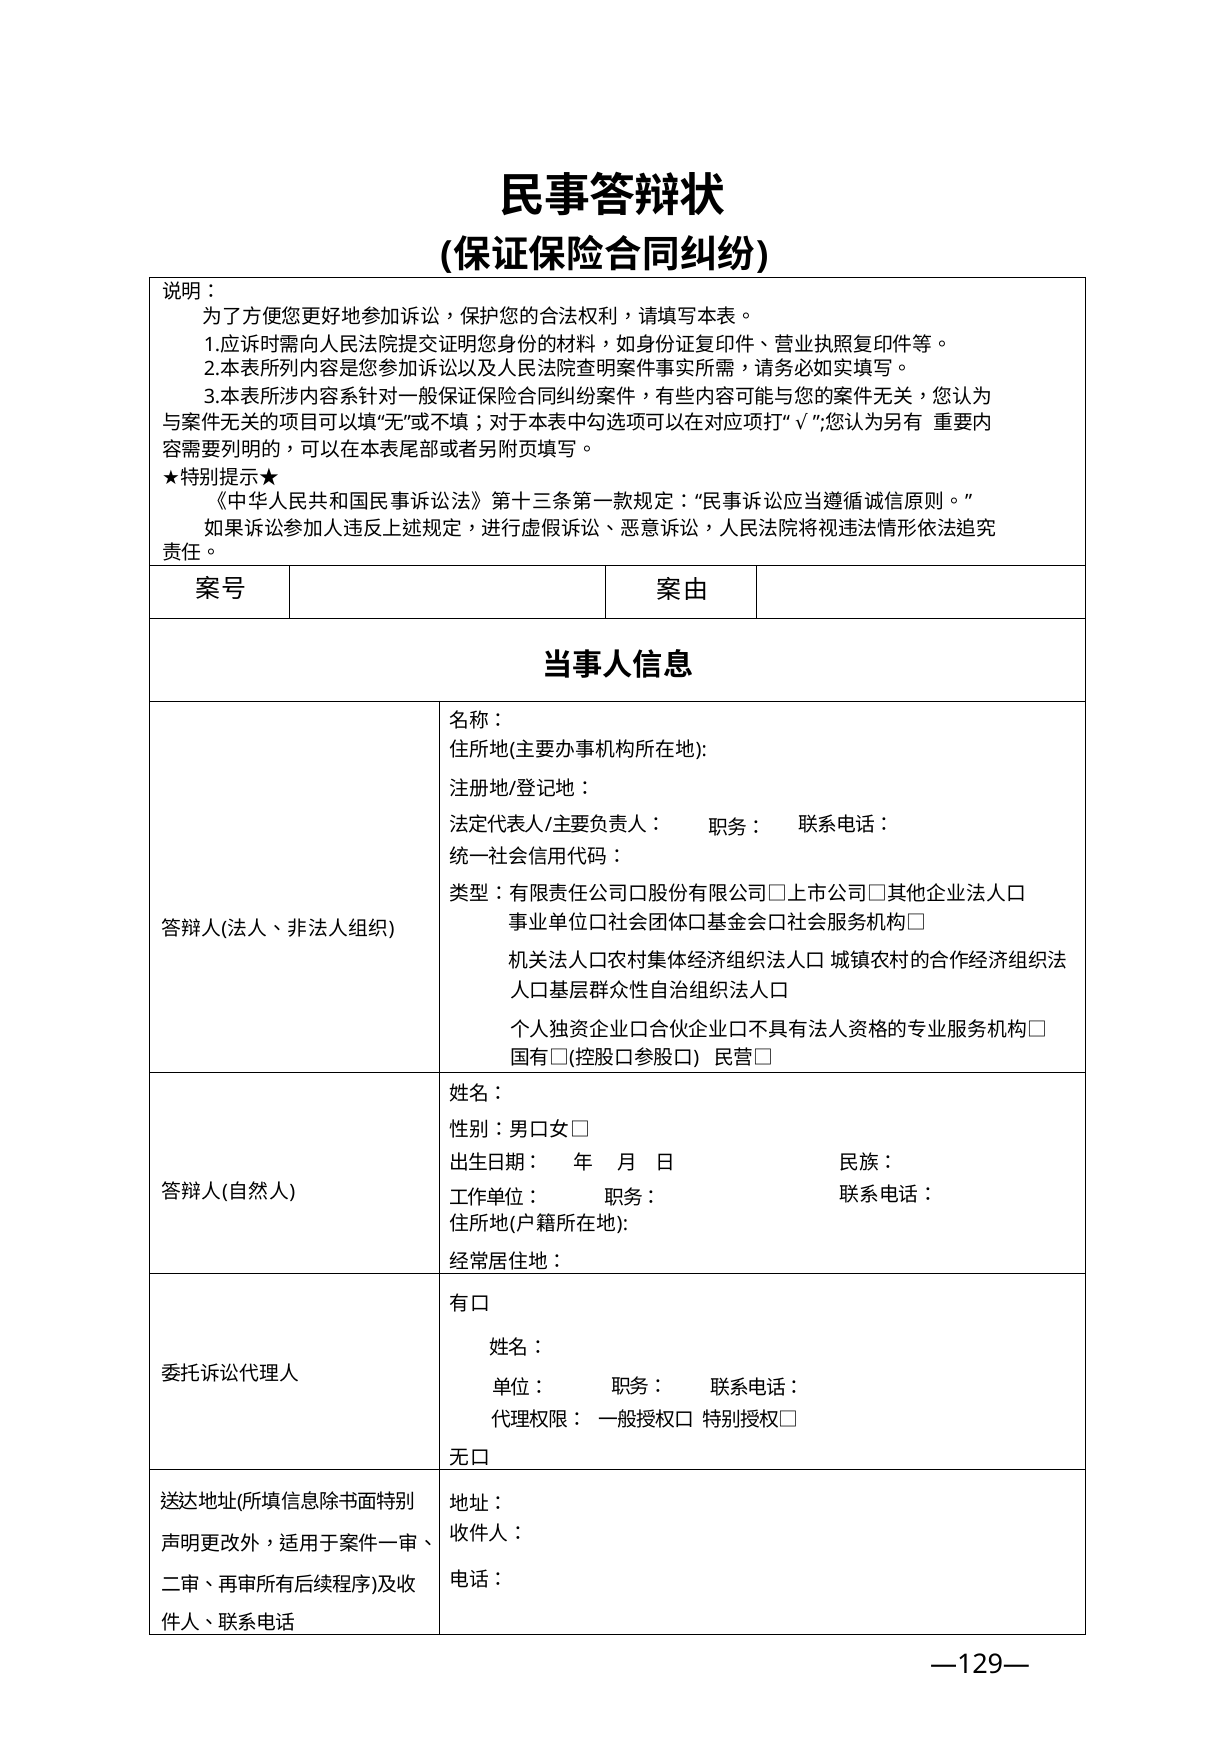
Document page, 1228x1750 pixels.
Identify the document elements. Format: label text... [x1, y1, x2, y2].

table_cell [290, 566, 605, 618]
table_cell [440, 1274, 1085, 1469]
text 民事答辩状 [499, 166, 1087, 223]
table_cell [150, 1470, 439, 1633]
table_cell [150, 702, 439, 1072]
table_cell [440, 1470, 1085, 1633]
text (保证保险合同纠纷) [440, 232, 1087, 277]
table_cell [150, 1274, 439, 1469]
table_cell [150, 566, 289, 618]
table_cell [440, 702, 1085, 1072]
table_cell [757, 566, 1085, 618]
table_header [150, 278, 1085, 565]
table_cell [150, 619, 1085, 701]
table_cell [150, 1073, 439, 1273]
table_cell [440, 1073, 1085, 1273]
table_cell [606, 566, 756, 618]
